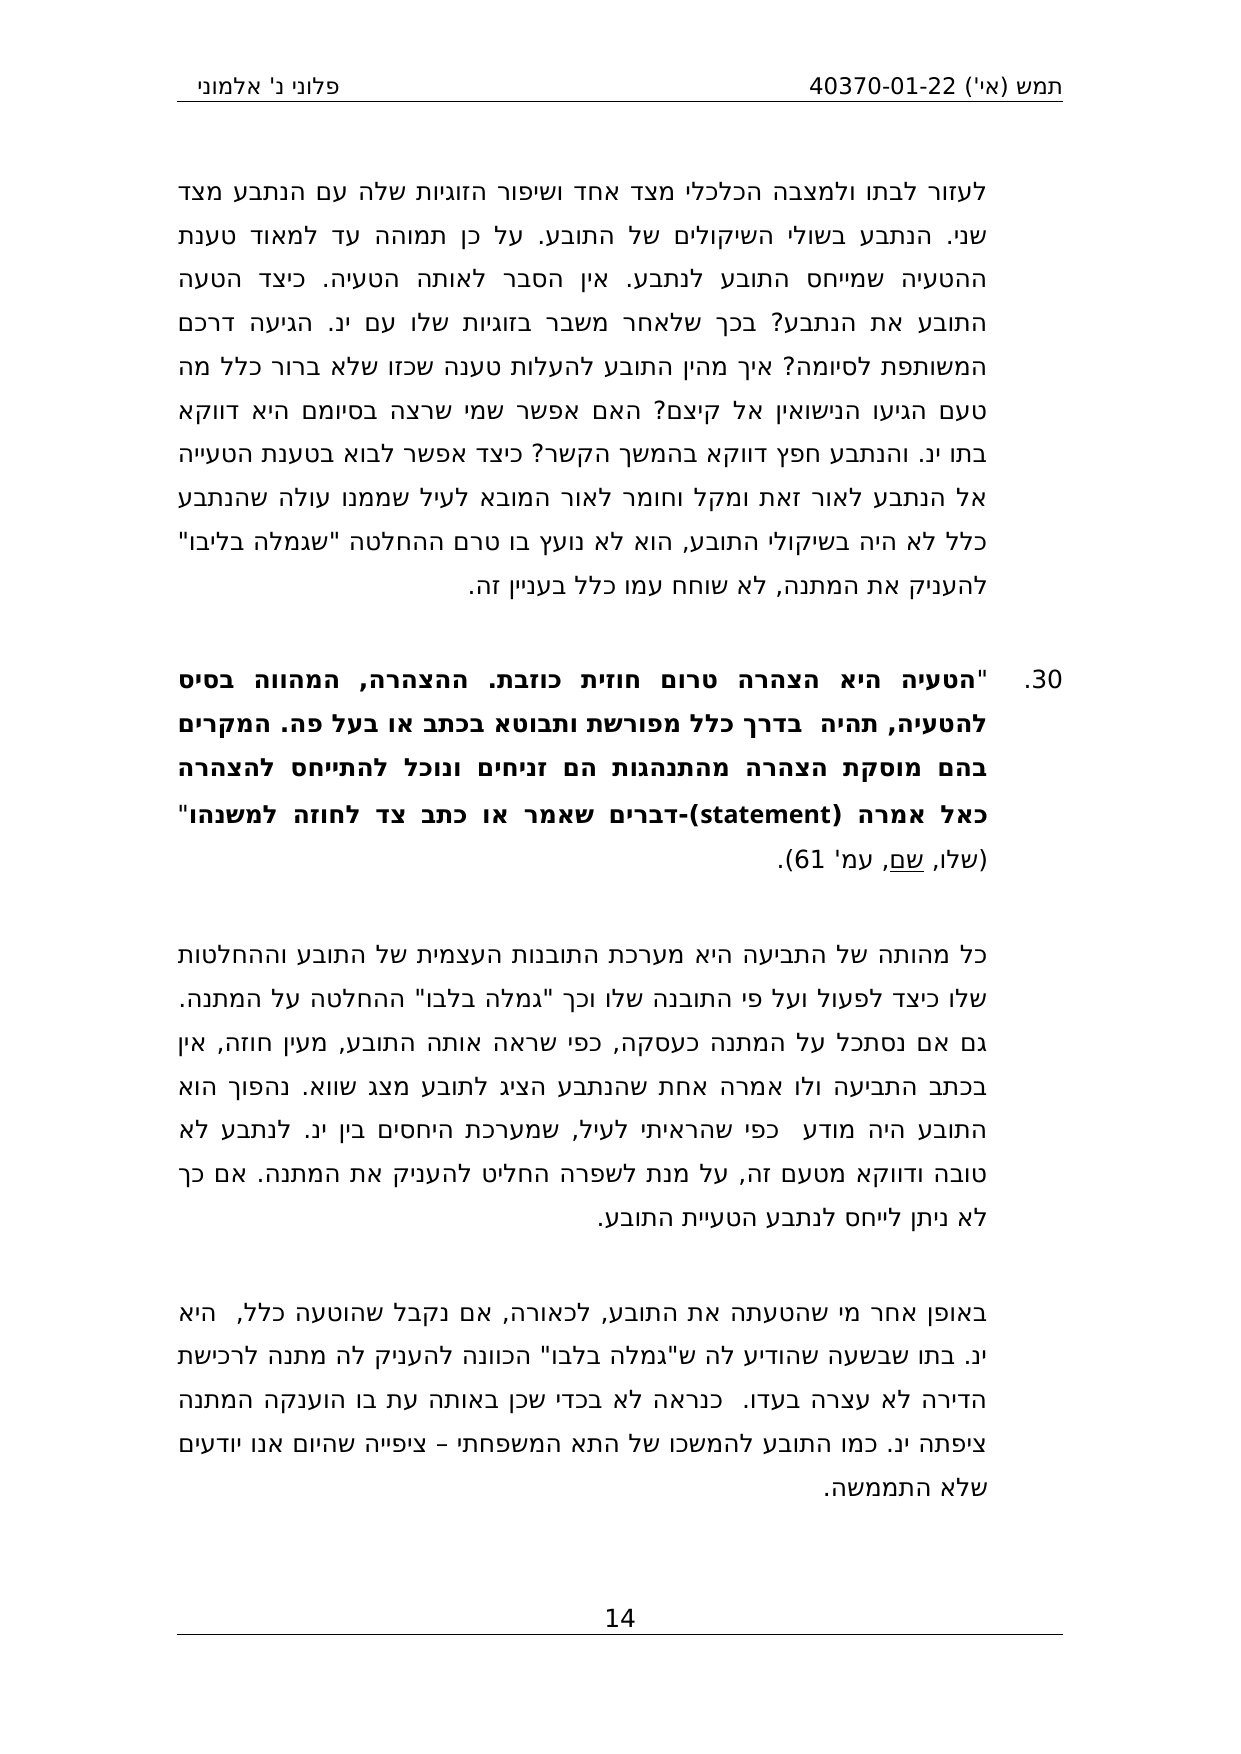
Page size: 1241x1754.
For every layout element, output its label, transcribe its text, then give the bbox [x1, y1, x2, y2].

text 30. "הטעיה היא הצהרה טרום חוזית כוזבת. ההצהרה, המהווה בסיס להטעיה, תהיה בדרך כלל מפורשת ותבוטא בכתב או בעל פה. המקרים בהם מוסקת הצהרה מהתנהגות הם זניחים ונוכל להתייחס להצהרה כאל אמרה (statement)-דברים שאמר או כתב צד לחוזה למשנהו" (שלו, שם, עמ' 61). [177, 666, 1063, 875]
text באופן אחר מי שהטעתה את התובע, לכאורה, אם נקבל שהוטעה כלל, היא ינ. בתו שבשעה שהודיע לה ש"גמלה בלבו" הכוונה להעניק לה מתנה לרכישת הדירה לא עצרה בעדו. כנראה לא בכדי שכן באותה עת בו הוענקה המתנה ציפתה ינ. כמו התובע להמשכו של התא המשפחתי – ציפייה שהיום אנו יודעים שלא התממשה. [177, 1298, 1063, 1502]
text כל מהותה של התביעה היא מערכת התובנות העצמית של התובע וההחלטות שלו כיצד לפעול ועל פי התובנה שלו וכך "גמלה בלבו" ההחלטה על המתנה. גם אם נסתכל על המתנה כעסקה, כפי שראה אותה התובע, מעין חוזה, אין בכתב התביעה ולו אמרה אחת שהנתבע הציג לתובע מצג שווא. נהפוך הוא התובע היה מודע כפי שהראיתי לעיל, שמערכת היחסים בין ינ. לנתבע לא טובה ודווקא מטעם זה, על מנת לשפרה החליט להעניק את המתנה. אם כך לא ניתן לייחס לנתבע הטעיית התובע. [177, 940, 988, 1232]
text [177, 177, 1063, 600]
